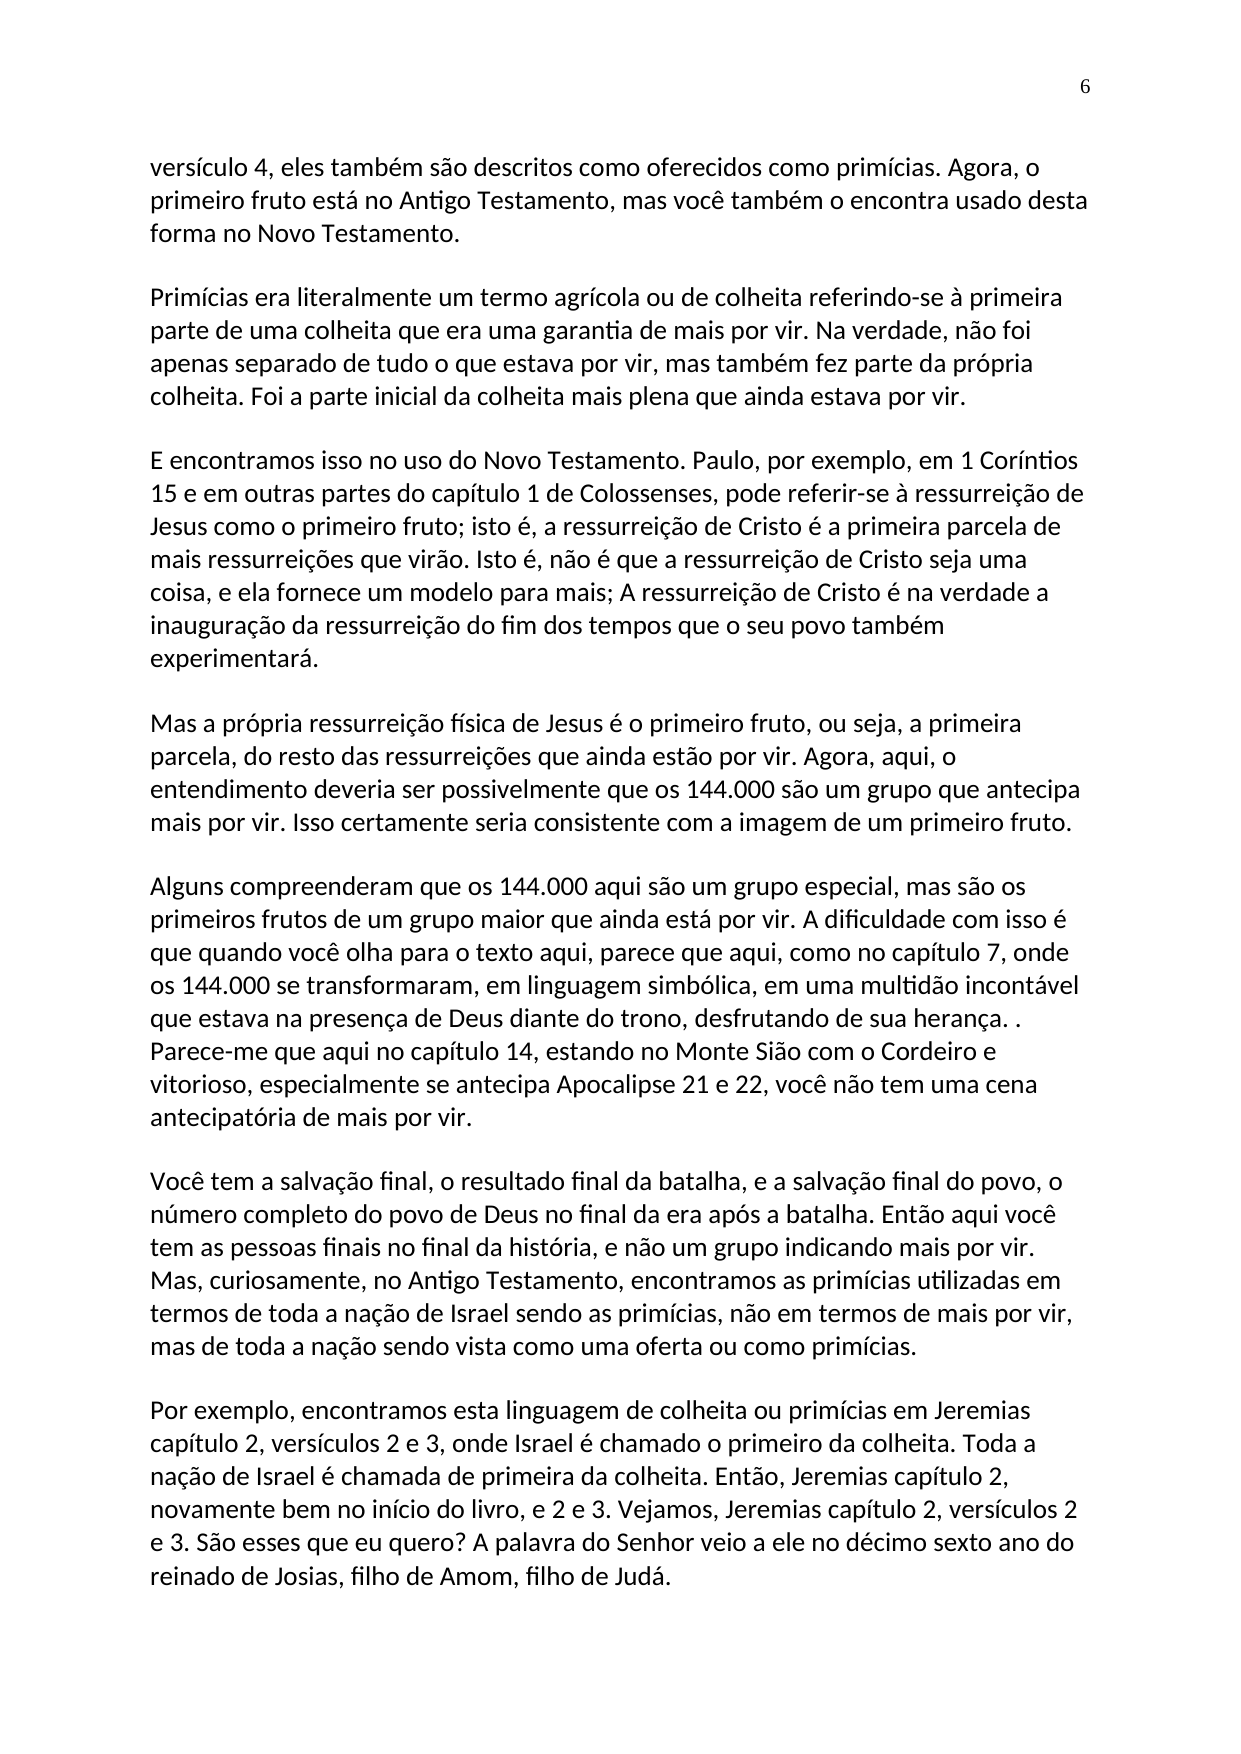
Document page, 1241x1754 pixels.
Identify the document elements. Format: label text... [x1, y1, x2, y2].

text Primícias era literalmente um termo agrícola ou de colheita referindo-se à primeira parte de uma colheita que era uma garantia de mais por vir. Na verdade, não foi apenas separado de tudo o que estava por vir, mas também fez parte da própria colheita. Foi a parte inicial da colheita mais plena que ainda estava por vir. [150, 280, 1090, 412]
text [150, 150, 1090, 249]
text Alguns compreenderam que os 144.000 aqui são um grupo especial, mas são os primeiros frutos de um grupo maior que ainda está por vir. A dificuldade com isso é que quando você olha para o texto aqui, parece que aqui, como no capítulo 7, onde os 144.000 se transformaram, em linguagem simbólica, em uma multidão incontável que estava na presença de Deus diante do trono, desfrutando de sua herança. . Parece-me que aqui no capítulo 14, estando no Monte Sião com o Cordeiro e vitorioso, especialmente se antecipa Apocalipse 21 e 22, você não tem uma cena antecipatória de mais por vir. [150, 869, 1090, 1133]
text Mas a própria ressurreição física de Jesus é o primeiro fruto, ou seja, a primeira parcela, do resto das ressurreições que ainda estão por vir. Agora, aqui, o entendimento deveria ser possivelmente que os 144.000 são um grupo que antecipa mais por vir. Isso certamente seria consistente com a imagem de um primeiro fruto. [150, 706, 1090, 838]
text Por exemplo, encontramos esta linguagem de colheita ou primícias em Jeremias capítulo 2, versículos 2 e 3, onde Israel é chamado o primeiro da colheita. Toda a nação de Israel é chamada de primeira da colheita. Então, Jeremias capítulo 2, novamente bem no início do livro, e 2 e 3. Vejamos, Jeremias capítulo 2, versículos 2 e 3. São esses que eu quero? A palavra do Senhor veio a ele no décimo sexto ano do reinado de Josias, filho de Amom, filho de Judá. [150, 1393, 1090, 1592]
text E encontramos isso no uso do Novo Testamento. Paulo, por exemplo, em 1 Coríntios 15 e em outras partes do capítulo 1 de Colossenses, pode referir-se à ressurreição de Jesus como o primeiro fruto; isto é, a ressurreição de Cristo é a primeira parcela de mais ressurreições que virão. Isto é, não é que a ressurreição de Cristo seja uma coisa, e ela fornece um modelo para mais; A ressurreição de Cristo é na verdade a inauguração da ressurreição do fim dos tempos que o seu povo também experimentará. [150, 443, 1090, 674]
text Você tem a salvação final, o resultado final da batalha, e a salvação final do povo, o número completo do povo de Deus no final da era após a batalha. Então aqui você tem as pessoas finais no final da história, e não um grupo indicando mais por vir. Mas, curiosamente, no Antigo Testamento, encontramos as primícias utilizadas em termos de toda a nação de Israel sendo as primícias, não em termos de mais por vir, mas de toda a nação sendo vista como uma oferta ou como primícias. [150, 1164, 1090, 1362]
